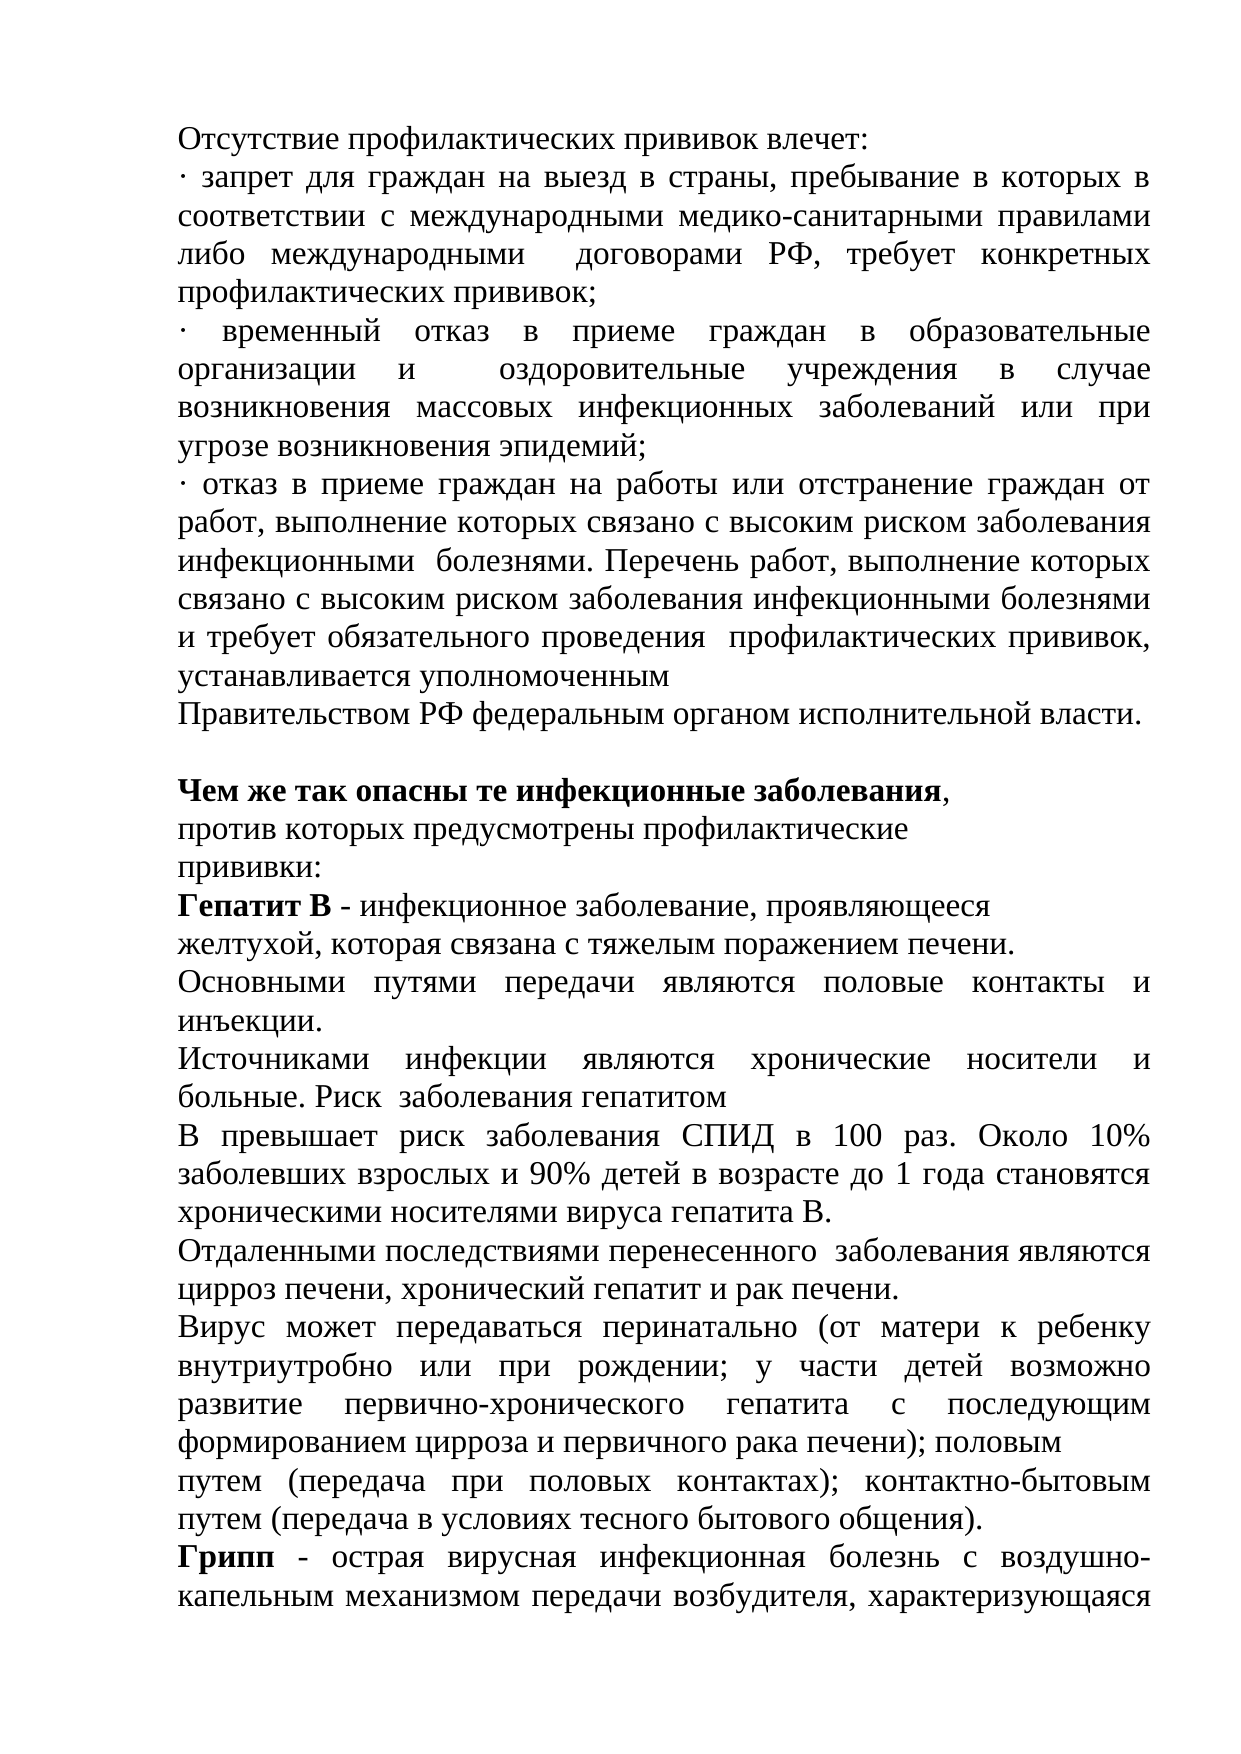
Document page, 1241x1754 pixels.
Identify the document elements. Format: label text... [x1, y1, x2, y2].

text Правительством РФ федеральным органом исполнительной власти. [177, 693, 1152, 731]
text · запрет для граждан на выезд в страны, пребывание в которых в соответствии с международными медико-санитарными правилами либо международными договорами РФ, требует конкретных профилактических прививок; [177, 156, 1152, 310]
text желтухой, которая связана с тяжелым поражением печени. [177, 923, 1152, 961]
text Чем же так опасны те инфекционные заболевания, [177, 770, 1152, 808]
text путем (передача при половых контактах); контактно-бытовым путем (передача в условиях тесного бытового общения). [177, 1460, 1152, 1536]
text Источниками инфекции являются хронические носители и больные. Риск заболевания гепатитом [177, 1038, 1152, 1115]
text Отдаленными последствиями перенесенного заболевания являются цирроз печени, хронический гепатит и рак печени. [177, 1230, 1152, 1306]
text · отказ в приеме граждан на работы или отстранение граждан от работ, выполнение которых связано с высоким риском заболевания инфекционными болезнями. Перечень работ, выполнение которых связано с высоким риском заболевания инфекционными болезнями и требует обязательного проведения профилактических прививок, устанавливается уполномоченным [177, 463, 1152, 693]
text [177, 1536, 1152, 1613]
text Отсутствие профилактических прививок влечет: [177, 118, 1152, 156]
text Гепатит В - инфекционное заболевание, проявляющееся [177, 885, 1152, 923]
text Основными путями передачи являются половые контакты и инъекции. [177, 961, 1152, 1038]
text · временный отказ в приеме граждан в образовательные организации и оздоровительные учреждения в случае возникновения массовых инфекционных заболеваний или при угрозе возникновения эпидемий; [177, 310, 1152, 463]
text против которых предусмотрены профилактические [177, 808, 1152, 846]
text Вирус может передаваться перинатально (от матери к ребенку внутриутробно или при рождении; у части детей возможно развитие первично-хронического гепатита с последующим формированием цирроза и первичного рака печени); половым [177, 1306, 1152, 1460]
text прививки: [177, 846, 1152, 885]
text В превышает риск заболевания СПИД в 100 раз. Около 10% заболевших взрослых и 90% детей в возрасте до 1 года становятся хроническими носителями вируса гепатита В. [177, 1115, 1152, 1230]
